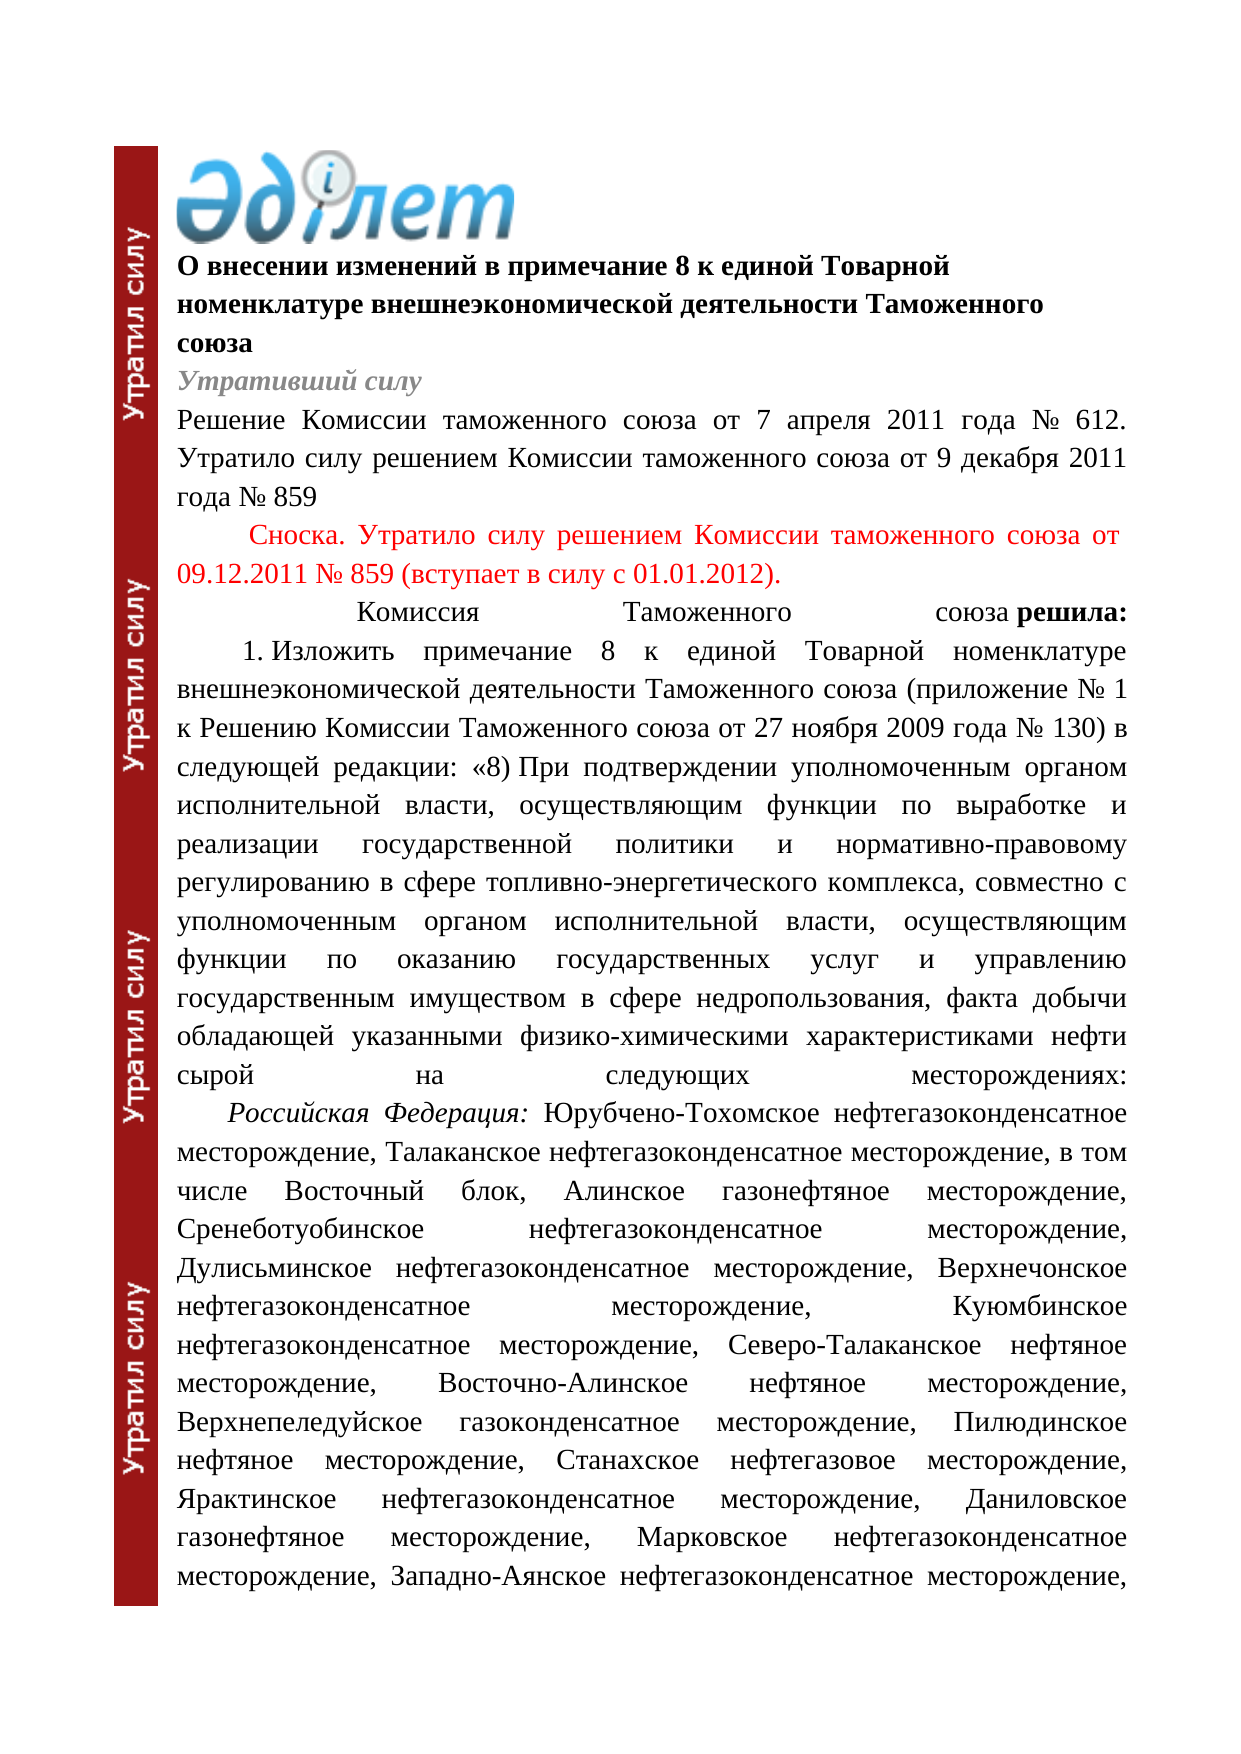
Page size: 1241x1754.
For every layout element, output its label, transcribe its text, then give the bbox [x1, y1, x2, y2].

picture [114, 397, 158, 402]
picture [114, 358, 158, 363]
text Решение Комиссии таможенного союза от 7 апреля 2011 года № 612. Утратило силу решением Комиссии таможенного союза от 9 декабря 2011 года № 859 [112, 402, 1128, 512]
text О внесении изменений в примечание 8 к единой Товарной номенклатуре внешнеэкономической деятельности Таможенного союза [112, 248, 1128, 358]
picture [114, 512, 158, 517]
picture [114, 589, 158, 594]
picture [114, 146, 158, 248]
picture [176, 150, 515, 244]
text Утративший силу [112, 363, 1128, 397]
text Сноска. Утратило силу решением Комиссии таможенного союза от 09.12.2011 № 859 (вступает в силу с 01.01.2012). [112, 517, 1128, 589]
picture [114, 1592, 158, 1606]
